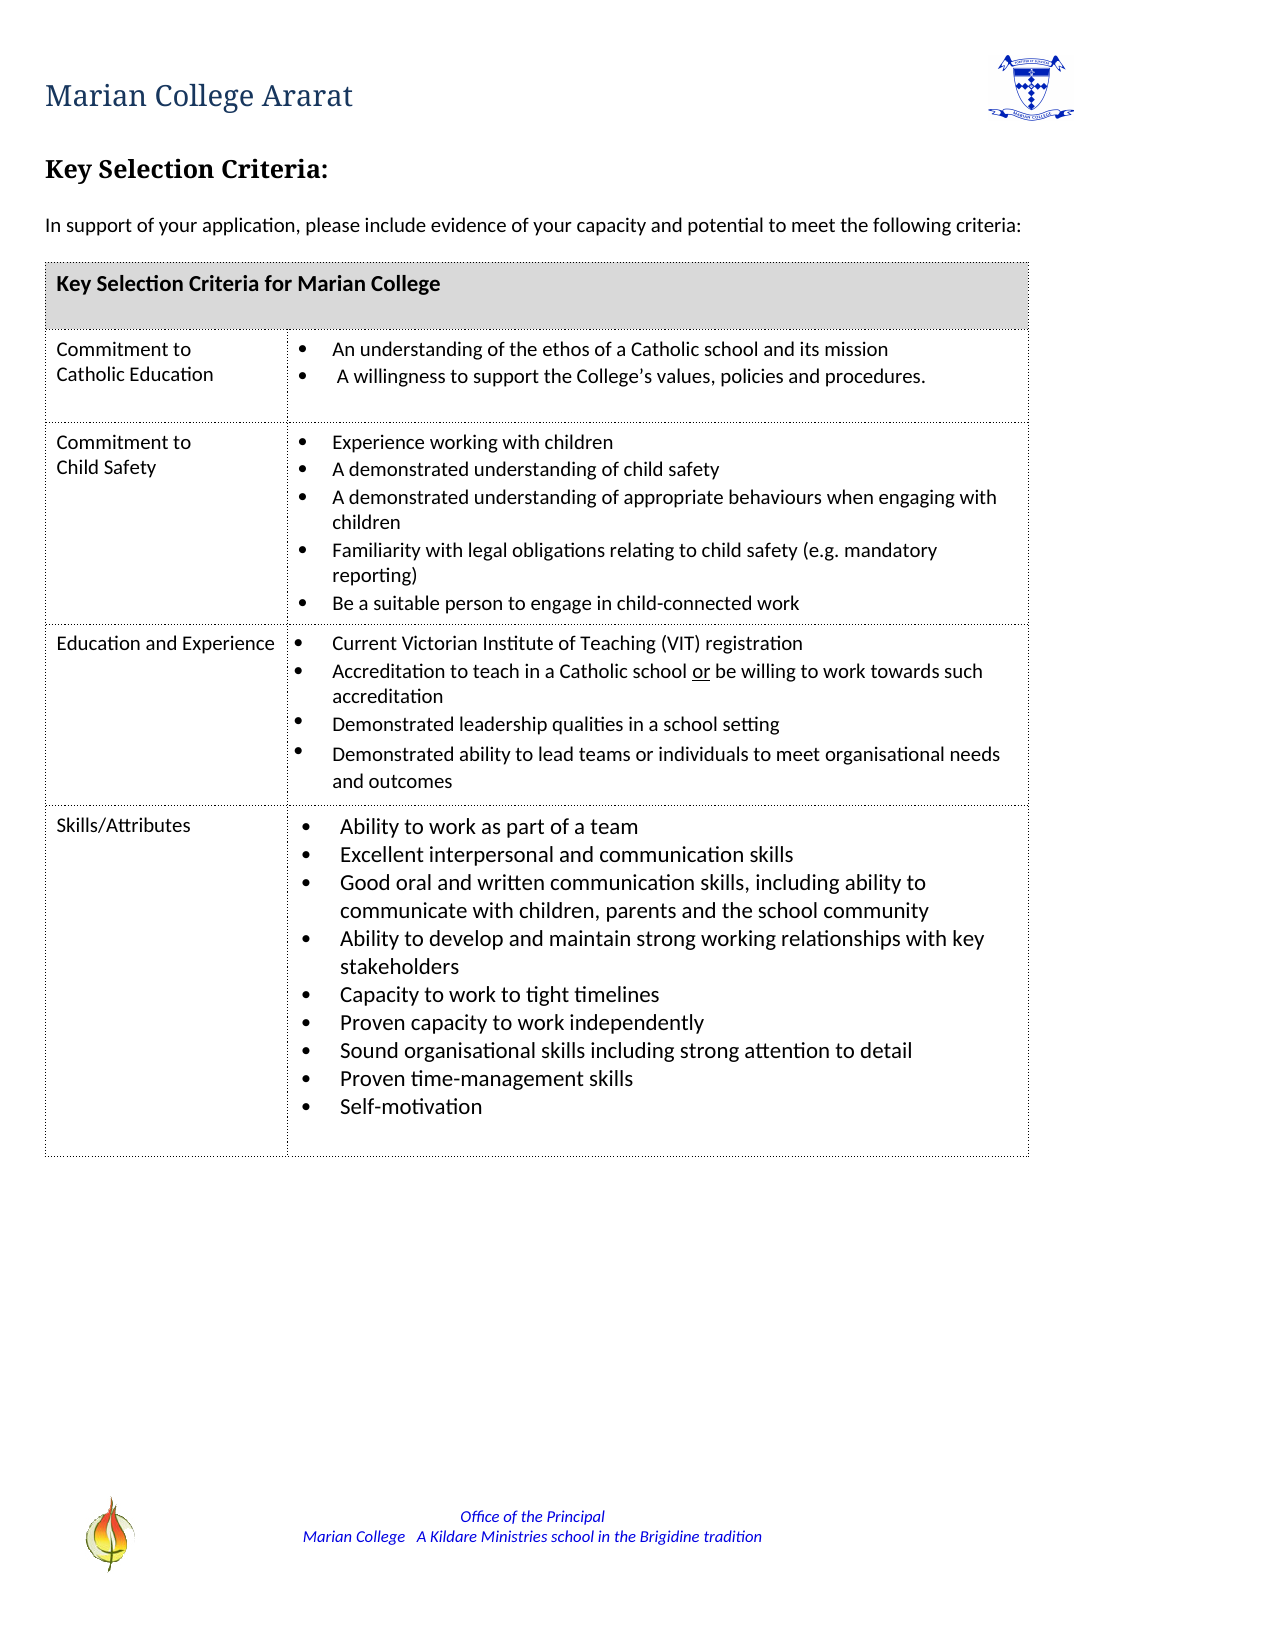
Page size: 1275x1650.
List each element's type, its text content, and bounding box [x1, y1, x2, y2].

table_cell Commitment to Catholic Education [45, 329, 288, 422]
table_cell An understanding of the ethos of a Catholic school and its mission A willingness to support the College’s values, policies and procedures. [288, 329, 1028, 422]
table_cell Current Victorian Institute of Teaching (VIT) registration Accreditation to teach in a Catholic school or be willing to work towards such accreditation Demonstrated leadership qualities in a school setting Demonstrated ability to lead teams or individuals to meet organisational needs and outcomes [288, 624, 1028, 805]
table_cell Ability to work as part of a team Excellent interpersonal and communication skills Good oral and written communication skills, including ability to communicate with children, parents and the school community Ability to develop and maintain strong working relationships with key stakeholders Capacity to work to tight timelines Proven capacity to work independently Sound organisational skills including strong attention to detail Proven time-management skills Self-motivation [288, 805, 1028, 1156]
picture [988, 55, 1074, 121]
table_header Key Selection Criteria for Marian College [45, 262, 1028, 329]
table_cell Skills/Attributes [45, 805, 288, 1156]
table_cell Education and Experience [45, 624, 288, 805]
table_cell Experience working with children A demonstrated understanding of child safety A demonstrated understanding of appropriate behaviours when engaging with children Familiarity with legal obligations relating to child safety (e.g. mandatory reporting) Be a suitable person to engage in child-connected work [288, 422, 1028, 623]
text In support of your application, please include evidence of your capacity and potential to meet the following criteria: [45, 212, 1230, 238]
text Key Selection Criteria: [45, 152, 1230, 186]
table_cell Commitment to Child Safety [45, 422, 288, 623]
picture [85, 1496, 135, 1574]
